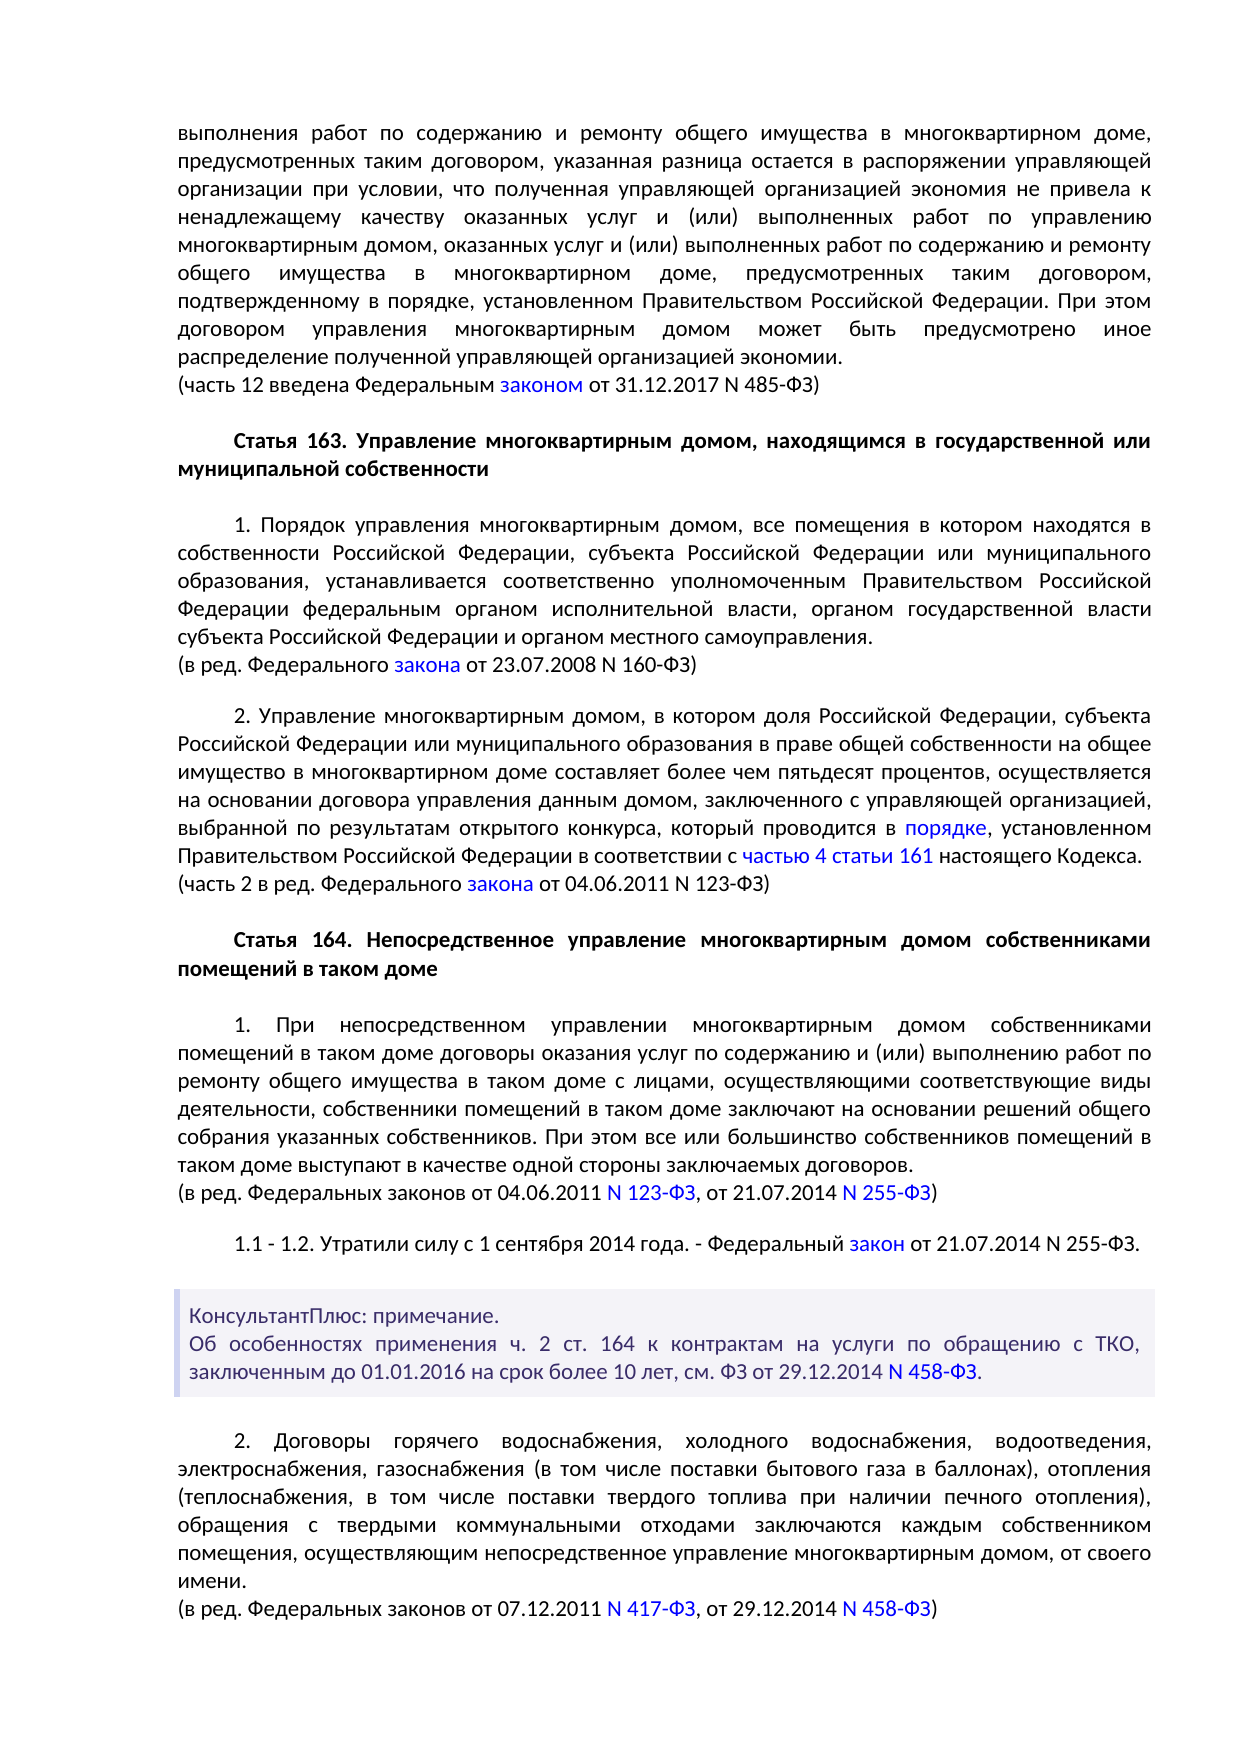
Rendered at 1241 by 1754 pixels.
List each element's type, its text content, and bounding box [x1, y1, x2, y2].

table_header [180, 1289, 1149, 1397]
title Статья 164. Непосредственное управление многоквартирным домом собственниками помещений в таком доме [177, 926, 1152, 982]
text (в ред. Федеральных законов от 07.12.2011 N 417-ФЗ, от 29.12.2014 N 458-ФЗ) [177, 1594, 1152, 1622]
text 1. При непосредственном управлении многоквартирным домом собственниками помещений в таком доме договоры оказания услуг по содержанию и (или) выполнению работ по ремонту общего имущества в таком доме с лицами, осуществляющими соответствующие виды деятельности, собственники помещений в таком доме заключают на основании решений общего собрания указанных собственников. При этом все или большинство собственников помещений в таком доме выступают в качестве одной стороны заключаемых договоров. [177, 1010, 1152, 1178]
text (в ред. Федерального закона от 23.07.2008 N 160-ФЗ) [177, 651, 1152, 678]
text (часть 12 введена Федеральным законом от 31.12.2017 N 485-ФЗ) [177, 370, 1152, 398]
text 1.1 - 1.2. Утратили силу с 1 сентября 2014 года. - Федеральный закон от 21.07.2014 N 255-ФЗ. [177, 1229, 1152, 1257]
text 1. Порядок управления многоквартирным домом, все помещения в котором находятся в собственности Российской Федерации, субъекта Российской Федерации или муниципального образования, устанавливается соответственно уполномоченным Правительством Российской Федерации федеральным органом исполнительной власти, органом государственной власти субъекта Российской Федерации и органом местного самоуправления. [177, 510, 1152, 651]
text 2. Управление многоквартирным домом, в котором доля Российской Федерации, субъекта Российской Федерации или муниципального образования в праве общей собственности на общее имущество в многоквартирном доме составляет более чем пятьдесят процентов, осуществляется на основании договора управления данным домом, заключенного с управляющей организацией, выбранной по результатам открытого конкурса, который проводится в порядке, установленном Правительством Российской Федерации в соответствии с частью 4 статьи 161 настоящего Кодекса. [177, 701, 1152, 869]
title Статья 163. Управление многоквартирным домом, находящимся в государственной или муниципальной собственности [177, 426, 1152, 482]
text (часть 2 в ред. Федерального закона от 04.06.2011 N 123-ФЗ) [177, 869, 1152, 898]
text (в ред. Федеральных законов от 04.06.2011 N 123-ФЗ, от 21.07.2014 N 255-ФЗ) [177, 1178, 1152, 1206]
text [177, 118, 1152, 370]
text 2. Договоры горячего водоснабжения, холодного водоснабжения, водоотведения, электроснабжения, газоснабжения (в том числе поставки бытового газа в баллонах), отопления (теплоснабжения, в том числе поставки твердого топлива при наличии печного отопления), обращения с твердыми коммунальными отходами заключаются каждым собственником помещения, осуществляющим непосредственное управление многоквартирным домом, от своего имени. [177, 1426, 1152, 1594]
